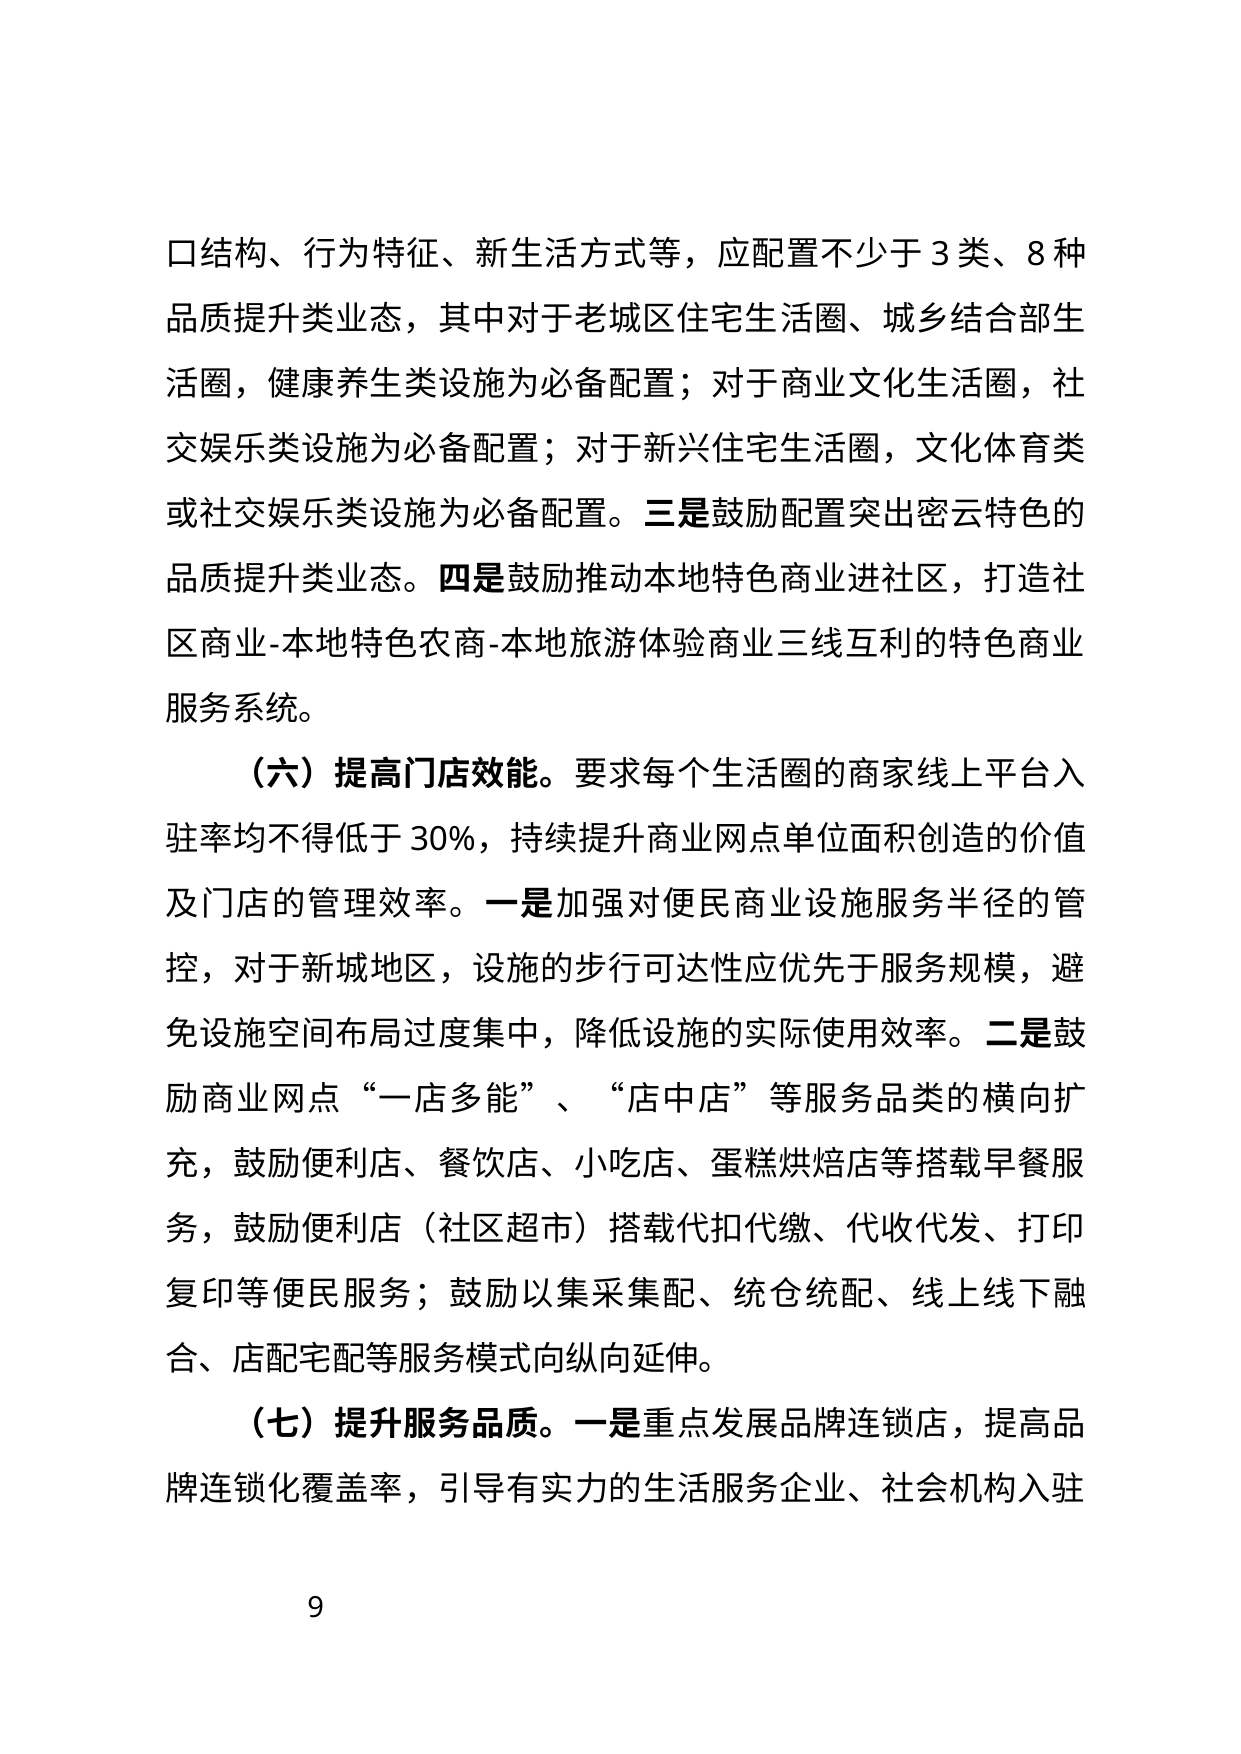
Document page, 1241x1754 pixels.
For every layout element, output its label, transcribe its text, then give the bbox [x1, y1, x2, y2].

text （六）提高门店效能。要求每个生活圈的商家线上平台入驻率均不得低于30%，持续提升商业网点单位面积创造的价值及门店的管理效率。一是加强对便民商业设施服务半径的管控，对于新城地区，设施的步行可达性应优先于服务规模，避免设施空间布局过度集中，降低设施的实际使用效率。二是鼓励商业网点“一店多能”、“店中店”等服务品类的横向扩充，鼓励便利店、餐饮店、小吃店、蛋糕烘焙店等搭载早餐服务，鼓励便利店（社区超市）搭载代扣代缴、代收代发、打印复印等便民服务；鼓励以集采集配、统仓统配、线上线下融合、店配宅配等服务模式向纵向延伸。 [165, 738, 1087, 1388]
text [165, 1388, 1087, 1518]
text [165, 218, 1087, 738]
